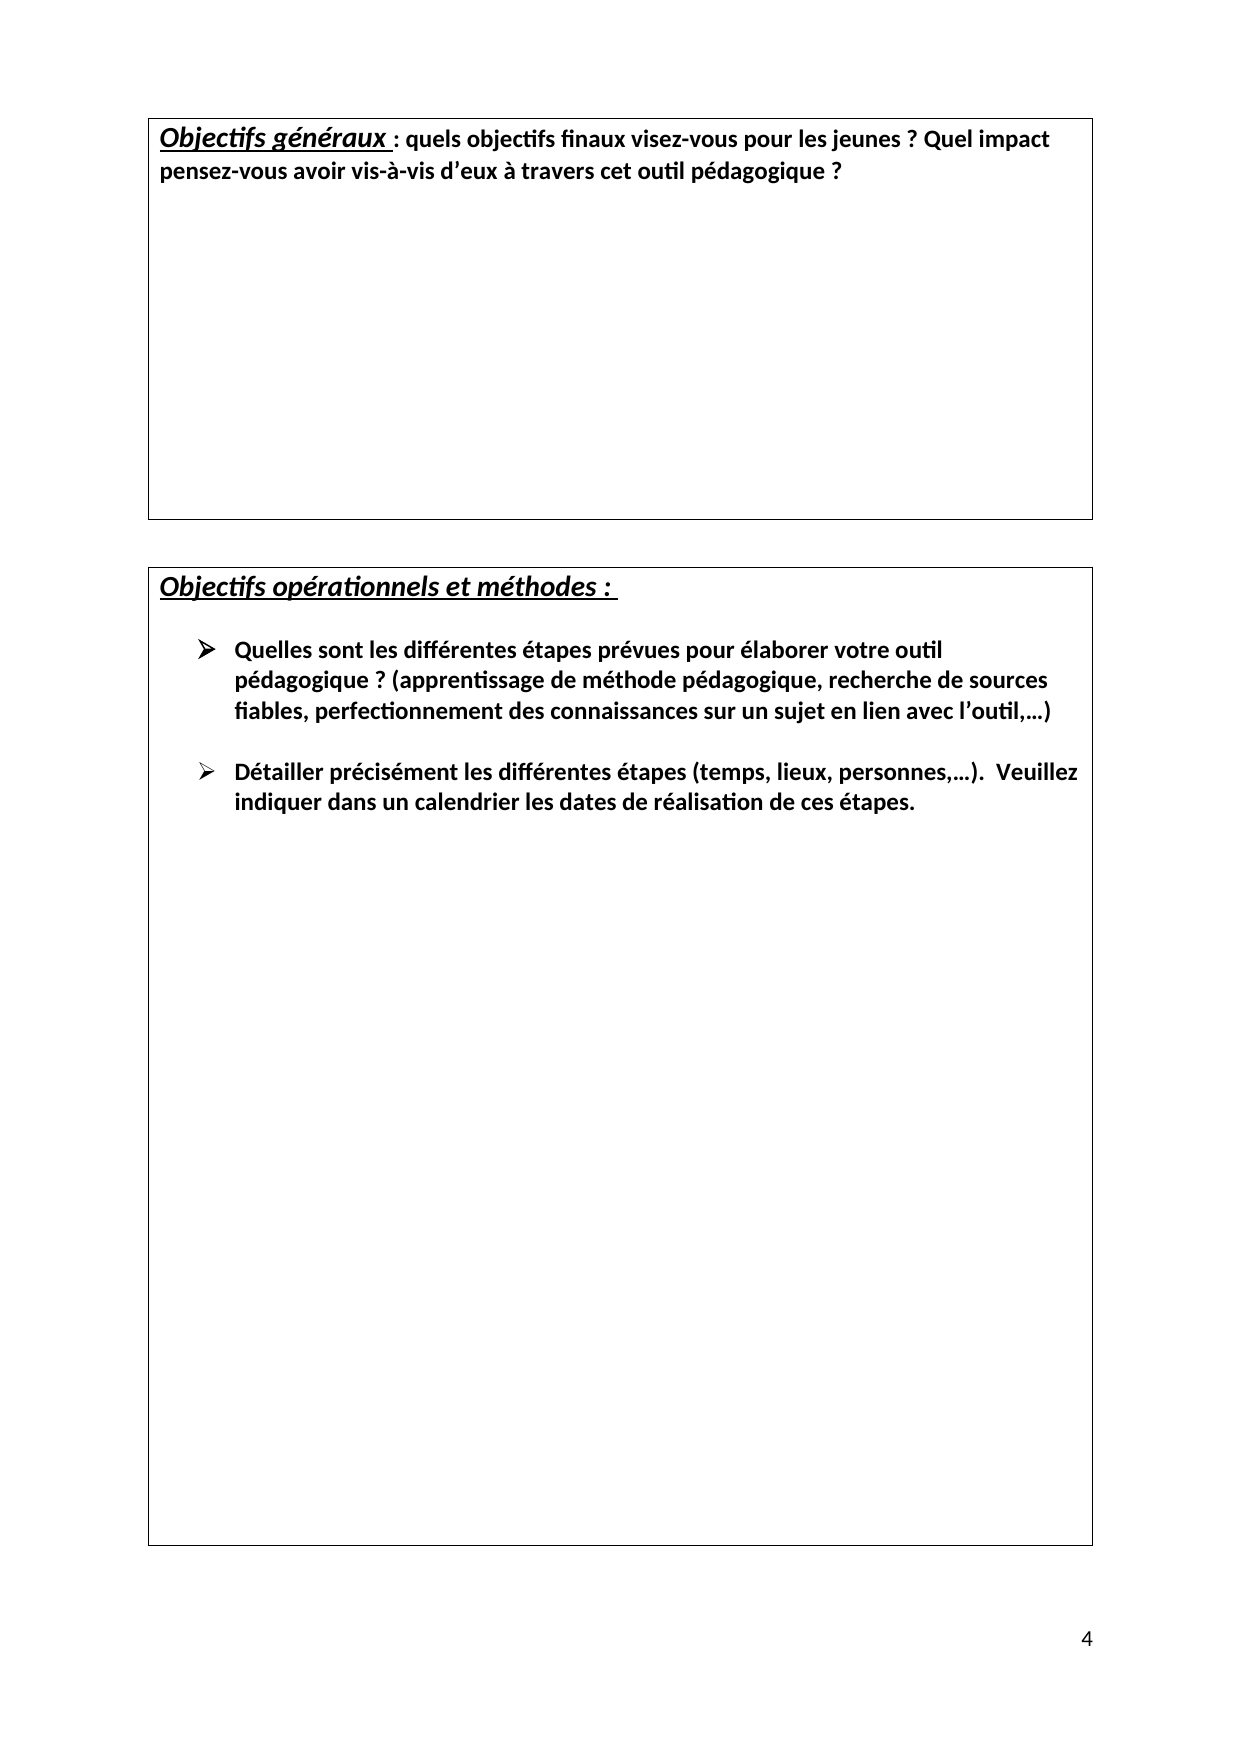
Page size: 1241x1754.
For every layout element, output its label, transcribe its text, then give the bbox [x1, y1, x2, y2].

table_header Objectifs généraux : quels objectifs finaux visez-vous pour les jeunes ? Quel impact pensez-vous avoir vis-à-vis d’eux à travers cet outil pédagogique ? [149, 119, 1092, 519]
table_header Objectifs opérationnels et méthodes : Quelles sont les différentes étapes prévues pour élaborer votre outil pédagogique ? (apprentissage de méthode pédagogique, recherche de sources fiables, perfectionnement des connaissances sur un sujet en lien avec l’outil,…) Détailler précisément les différentes étapes (temps, lieux, personnes,…). Veuillez indiquer dans un calendrier les dates de réalisation de ces étapes. [149, 568, 1092, 1545]
